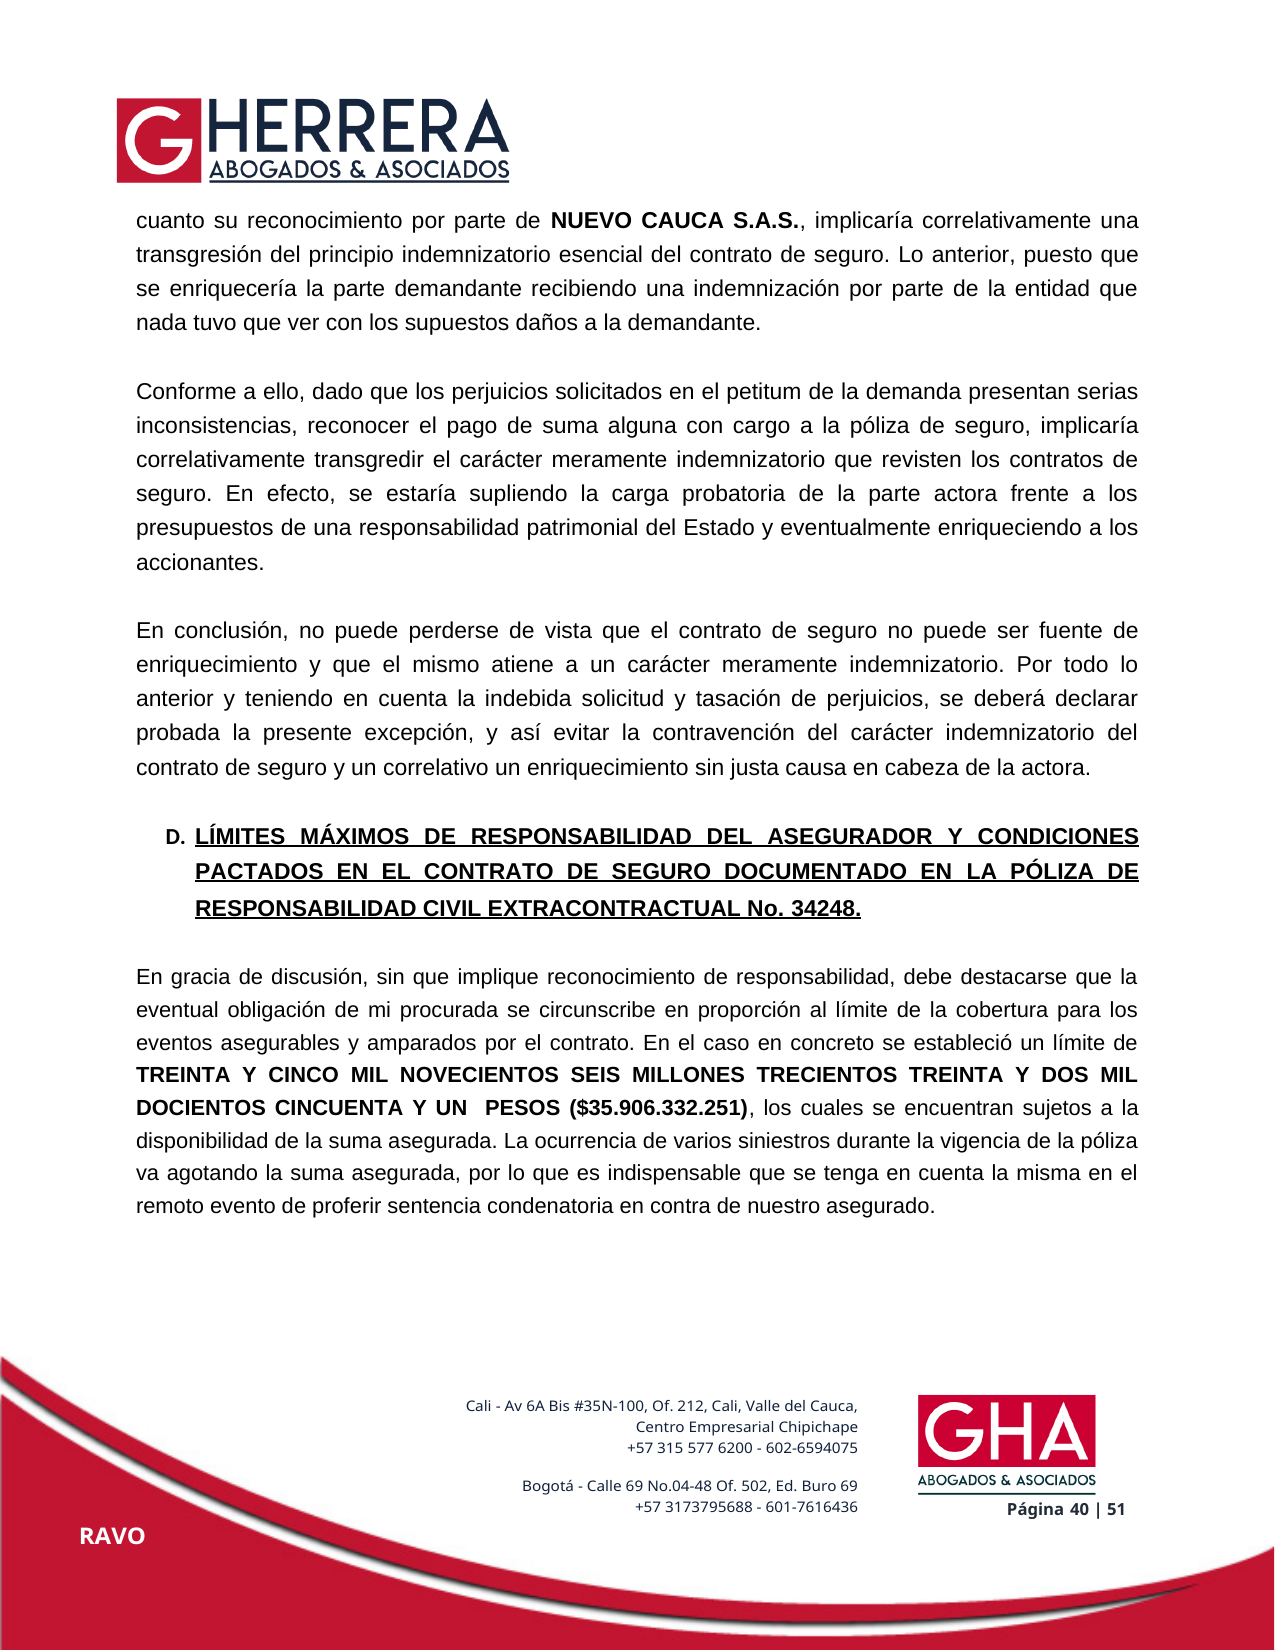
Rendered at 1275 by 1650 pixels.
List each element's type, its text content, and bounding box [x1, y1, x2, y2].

text Conforme a ello, dado que los perjuicios solicitados en el petitum de la demanda presentan serias inconsistencias, reconocer el pago de suma alguna con cargo a la póliza de seguro, implicaría correlativamente transgredir el carácter meramente indemnizatorio que revisten los contratos de seguro. En efecto, se estaría supliendo la carga probatoria de la parte actora frente a los presupuestos de una responsabilidad patrimonial del Estado y eventualmente enriqueciendo a los accionantes. [136, 378, 1139, 575]
picture [96, 75, 529, 206]
list LÍMITES MÁXIMOS DE RESPONSABILIDAD DEL ASEGURADOR Y CONDICIONES PACTADOS EN EL CONTRATO DE SEGURO DOCUMENTADO EN LA PÓLIZA DE RESPONSABILIDAD CIVIL EXTRACONTRACTUAL No. 34248. [165, 822, 1139, 921]
text En conclusión, no puede perderse de vista que el contrato de seguro no puede ser fuente de enriquecimiento y que el mismo atiene a un carácter meramente indemnizatorio. Por todo lo anterior y teniendo en cuenta la indebida solicitud y tasación de perjuicios, se deberá declarar probada la presente excepción, y así evitar la contravención del carácter indemnizatorio del contrato de seguro y un correlativo un enriquecimiento sin justa causa en cabeza de la actora. [136, 617, 1139, 780]
text En gracia de discusión, sin que implique reconocimiento de responsabilidad, debe destacarse que la eventual obligación de mi procurada se circunscribe en proporción al límite de la cobertura para los eventos asegurables y amparados por el contrato. En el caso en concreto se estableció un límite de TREINTA Y CINCO MIL NOVECIENTOS SEIS MILLONES TRECIENTOS TREINTA Y DOS MIL DOCIENTOS CINCUENTA Y UN PESOS ($35.906.332.251), los cuales se encuentran sujetos a la disponibilidad de la suma asegurada. La ocurrencia de varios siniestros durante la vigencia de la póliza va agotando la suma asegurada, por lo que es indispensable que se tenga en cuenta la misma en el remoto evento de proferir sentencia condenatoria en contra de nuestro asegurado. [136, 964, 1139, 1218]
picture [0, 1343, 1275, 1650]
